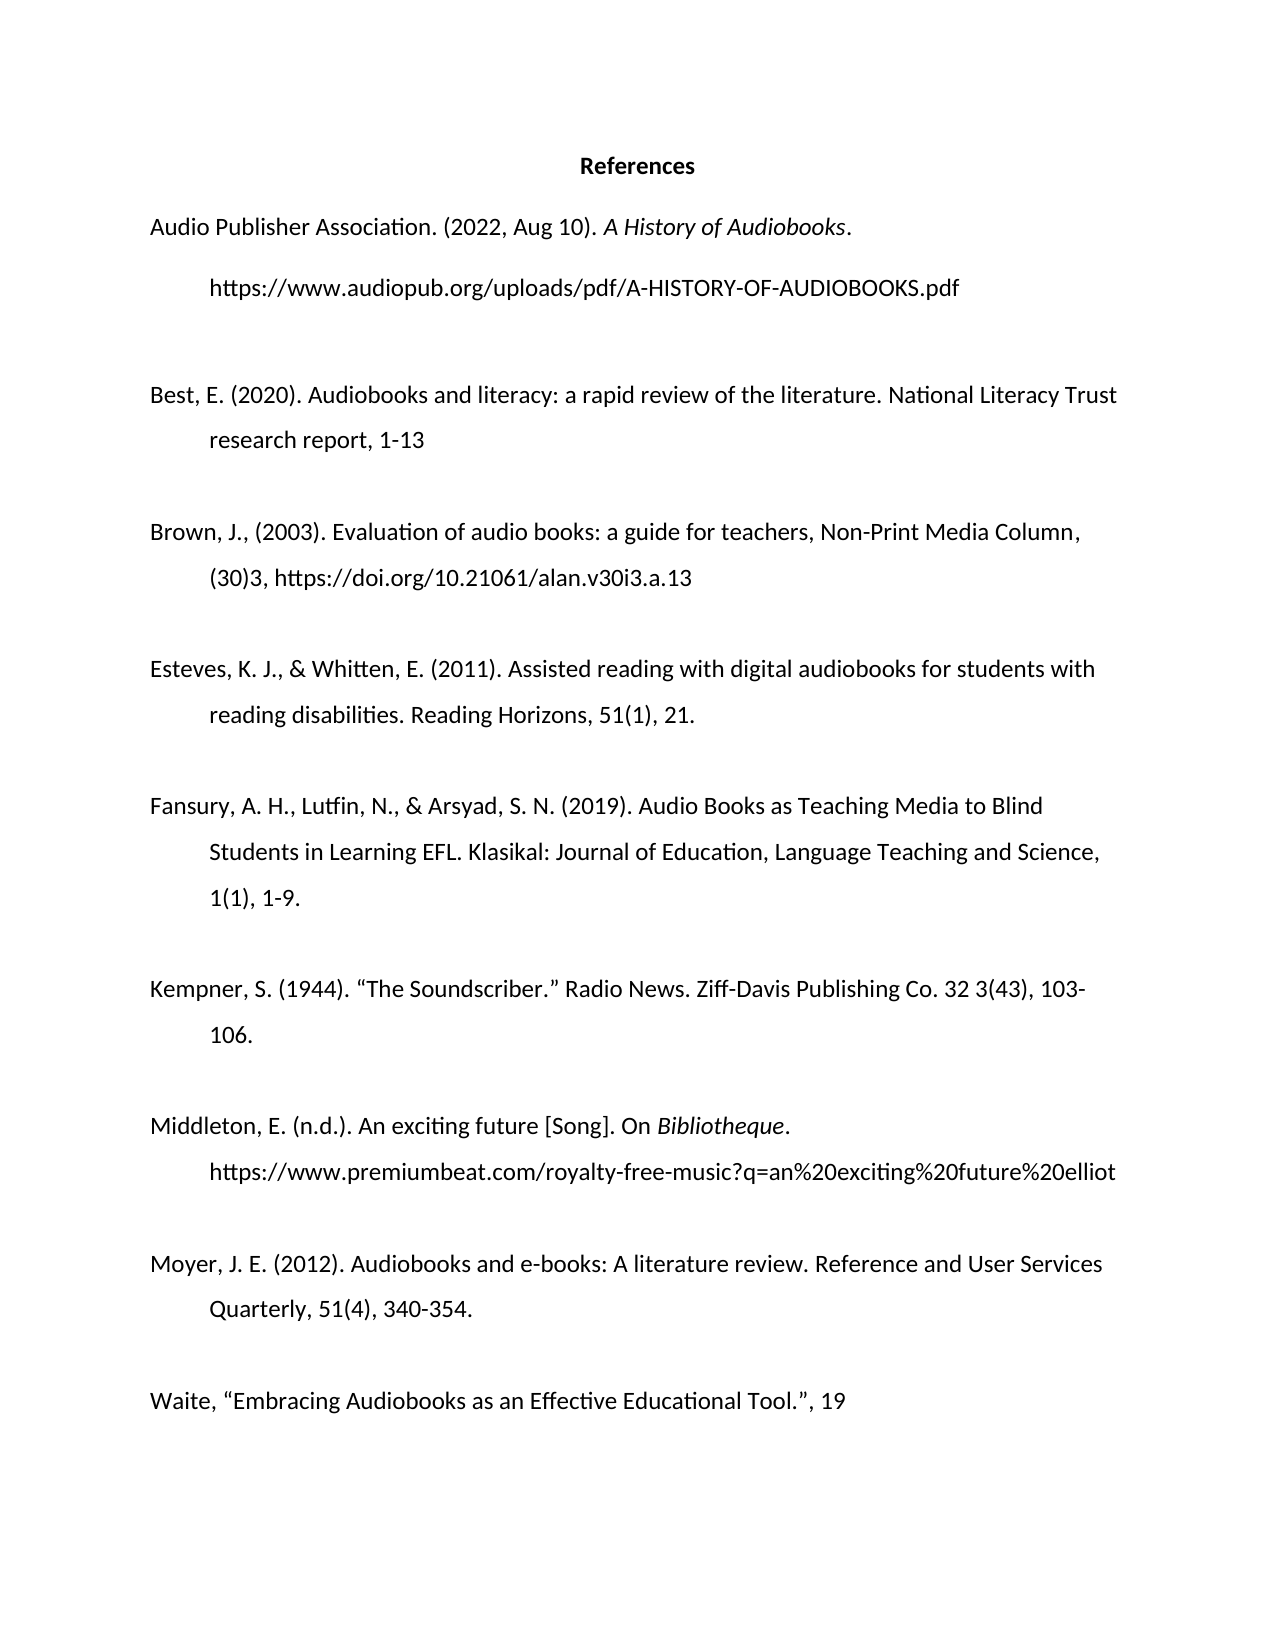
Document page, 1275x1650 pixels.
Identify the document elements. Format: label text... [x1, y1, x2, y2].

text Kempner, S. (1944). “The Soundscriber.” Radio News. Ziff-Davis Publishing Co. 32 3(43), 103-106. [150, 973, 1125, 1049]
text Brown, J., (2003). Evaluation of audio books: a guide for teachers, Non-Print Media Column, (30)3, https://doi.org/10.21061/alan.v30i3.a.13 [150, 516, 1125, 592]
text Best, E. (2020). Audiobooks and literacy: a rapid review of the literature. National Literacy Trust research report, 1-13 [150, 379, 1125, 455]
text References [150, 150, 1125, 181]
text Middleton, E. (n.d.). An exciting future [Song]. On Bibliotheque. https://www.premiumbeat.com/royalty-free-music?q=an%20exciting%20future%20elliot [150, 1111, 1125, 1187]
text Moyer, J. E. (2012). Audiobooks and e-books: A literature review. Reference and User Services Quarterly, 51(4), 340-354. [150, 1248, 1125, 1324]
text Waite, “Embracing Audiobooks as an Effective Educational Tool.”, 19 [150, 1385, 1125, 1415]
text Esteves, K. J., & Whitten, E. (2011). Assisted reading with digital audiobooks for students with reading disabilities. Reading Horizons, 51(1), 21. [150, 653, 1125, 729]
text Fansury, A. H., Lutfin, N., & Arsyad, S. N. (2019). Audio Books as Teaching Media to Blind Students in Learning EFL. Klasikal: Journal of Education, Language Teaching and Science, 1(1), 1-9. [150, 790, 1125, 912]
text Audio Publisher Association. (2022, Aug 10). A History of Audiobooks. https://www.audiopub.org/uploads/pdf/A-HISTORY-OF-AUDIOBOOKS.pdf [150, 211, 1125, 303]
